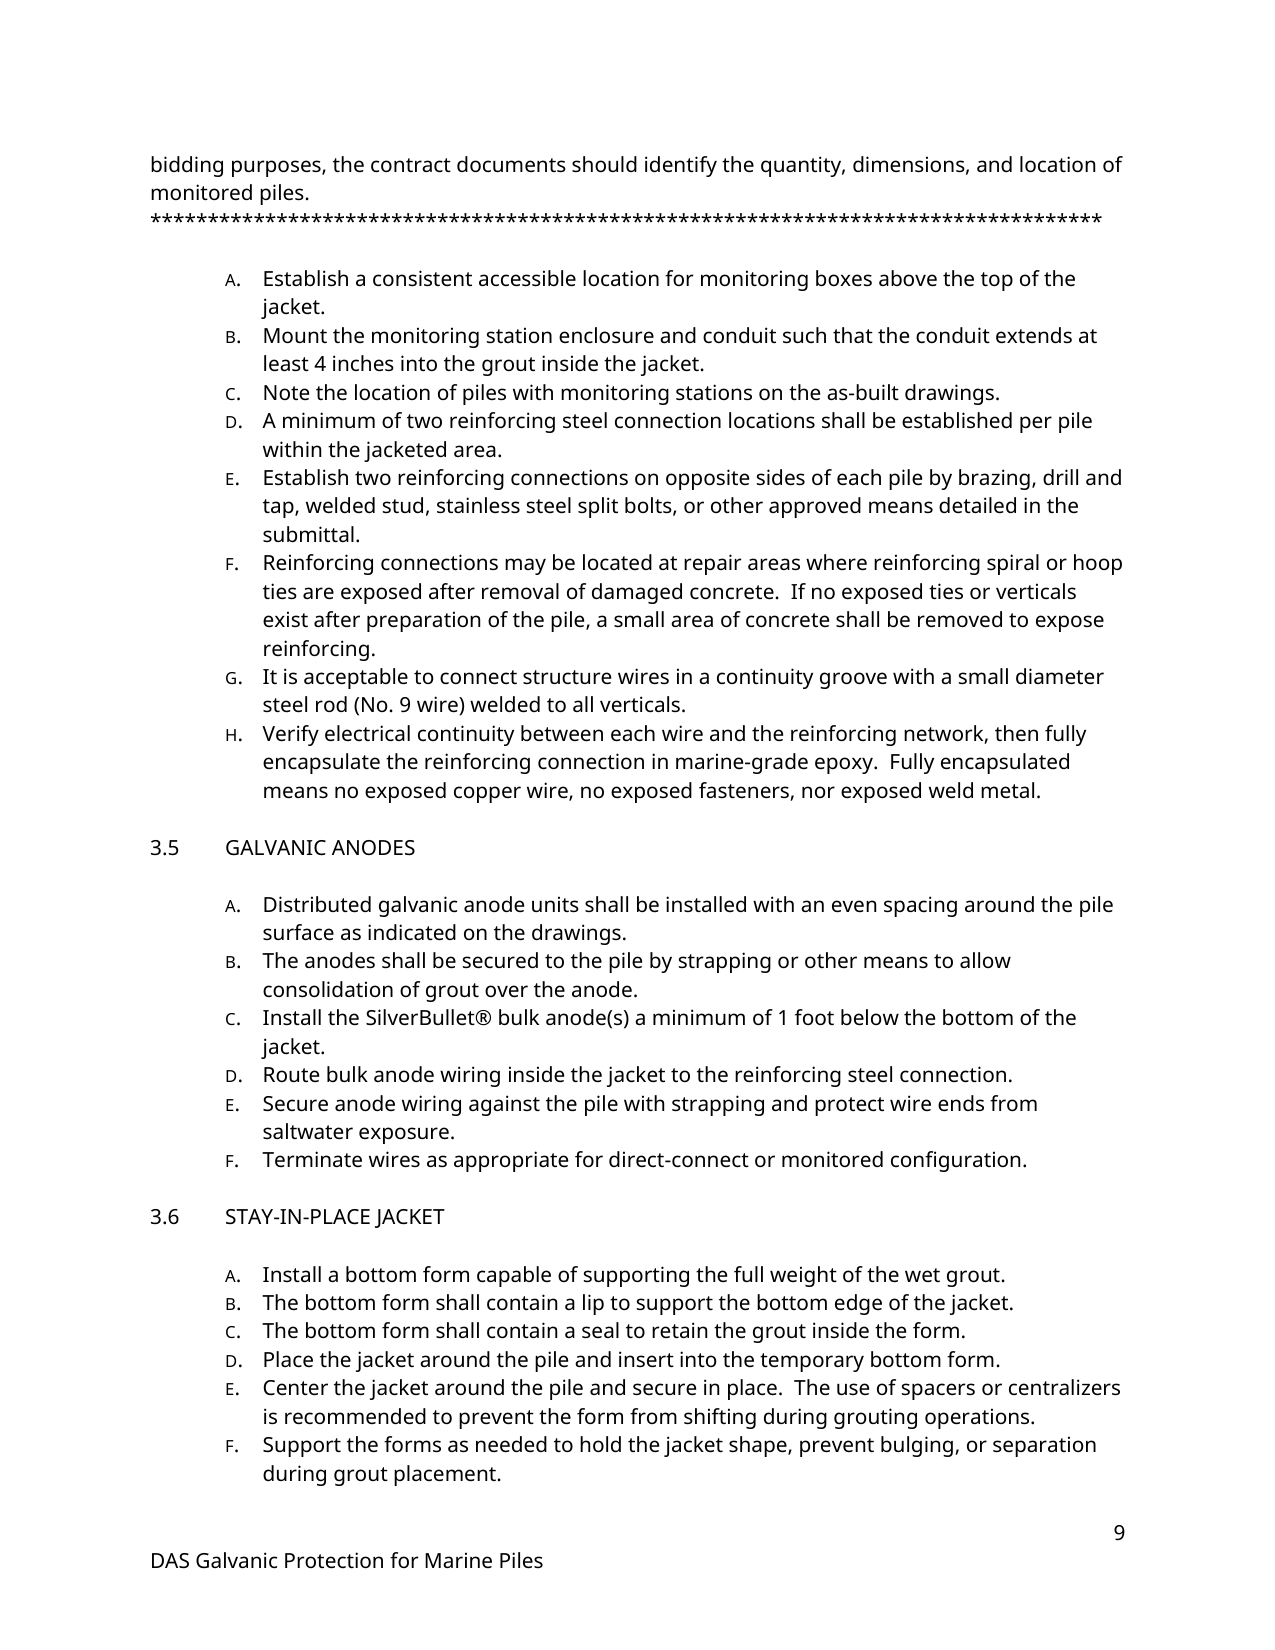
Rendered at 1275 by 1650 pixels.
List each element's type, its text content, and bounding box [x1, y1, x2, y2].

list Secure anode wiring against the pile with strapping and protect wire ends from saltwater exposure. [225, 1089, 1125, 1146]
list Establish two reinforcing connections on opposite sides of each pile by brazing, drill and tap, welded stud, stainless steel split bolts, or other approved means detailed in the submittal. [225, 463, 1125, 548]
list Install the SilverBullet® bulk anode(s) a minimum of 1 foot below the bottom of the jacket. [225, 1003, 1125, 1060]
text 3.6 STAY-IN-PLACE JACKET [150, 1202, 1125, 1260]
list It is acceptable to connect structure wires in a continuity groove with a small diameter steel rod (No. 9 wire) welded to all verticals. [225, 662, 1125, 719]
list The bottom form shall contain a seal to retain the grout inside the form. [225, 1317, 1125, 1345]
text 3.5 GALVANIC ANODES [150, 833, 1125, 861]
list Install a bottom form capable of supporting the full weight of the wet grout. [225, 1260, 1125, 1288]
list Distributed galvanic anode units shall be installed with an even spacing around the pile surface as indicated on the drawings. [225, 890, 1125, 947]
list Mount the monitoring station enclosure and conduit such that the conduit extends at least 4 inches into the grout inside the jacket. [225, 321, 1125, 378]
list Verify electrical continuity between each wire and the reinforcing network, then fully encapsulate the reinforcing connection in marine-grade epoxy. Fully encapsulated means no exposed copper wire, no exposed fasteners, nor exposed weld metal. [225, 719, 1125, 804]
list Center the jacket around the pile and secure in place. The use of spacers or centralizers is recommended to prevent the form from shifting during grouting operations. [225, 1373, 1125, 1430]
list The bottom form shall contain a lip to support the bottom edge of the jacket. [225, 1288, 1125, 1317]
text *********************************************************************************** [150, 207, 1125, 264]
list Reinforcing connections may be located at repair areas where reinforcing spiral or hoop ties are exposed after removal of damaged concrete. If no exposed ties or verticals exist after preparation of the pile, a small area of concrete shall be removed to expose reinforcing. [225, 548, 1125, 662]
list Note the location of piles with monitoring stations on the as-built drawings. [225, 378, 1125, 406]
list Establish a consistent accessible location for monitoring boxes above the top of the jacket. [225, 264, 1125, 321]
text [150, 150, 1125, 207]
list Terminate wires as appropriate for direct-connect or monitored configuration. [225, 1146, 1125, 1174]
list Route bulk anode wiring inside the jacket to the reinforcing steel connection. [225, 1060, 1125, 1089]
list Support the forms as needed to hold the jacket shape, prevent bulging, or separation during grout placement. [225, 1430, 1125, 1487]
list The anodes shall be secured to the pile by strapping or other means to allow consolidation of grout over the anode. [225, 947, 1125, 1003]
list Place the jacket around the pile and insert into the temporary bottom form. [225, 1345, 1125, 1373]
list A minimum of two reinforcing steel connection locations shall be established per pile within the jacketed area. [225, 406, 1125, 463]
